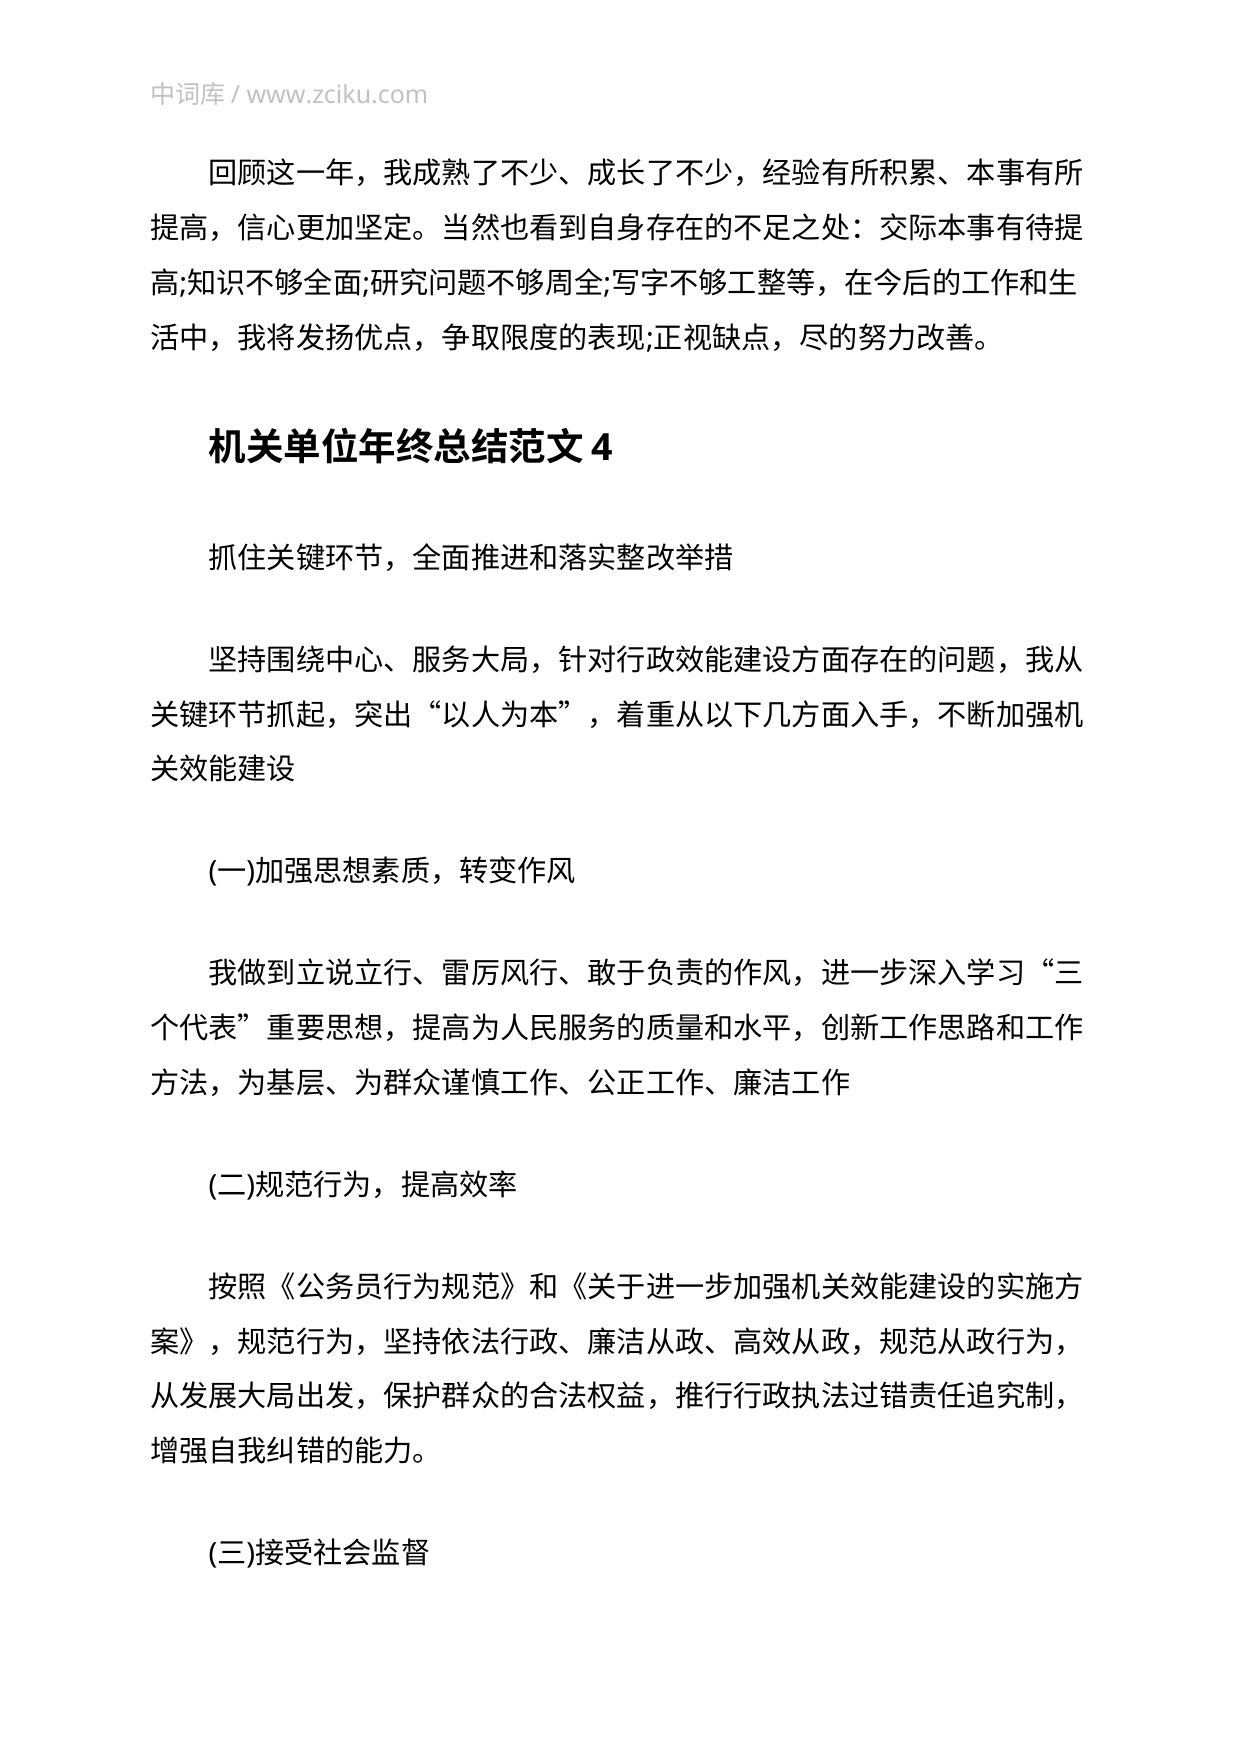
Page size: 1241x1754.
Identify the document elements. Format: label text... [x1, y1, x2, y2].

text 我做到立说立行、雷厉风行、敢于负责的作风，进一步深入学习“三个代表”重要思想，提高为人民服务的质量和水平，创新工作思路和工作方法，为基层、为群众谨慎工作、公正工作、廉洁工作 [150, 950, 1090, 1102]
text 抓住关键环节，全面推进和落实整改举措 [150, 534, 1090, 577]
text (三)接受社会监督 [150, 1530, 1090, 1572]
text 机关单位年终总结范文4 [150, 417, 1090, 471]
text 坚持围绕中心、服务大局，针对行政效能建设方面存在的问题，我从关键环节抓起，突出“以人为本”，着重从以下几方面入手，不断加强机关效能建设 [150, 636, 1090, 788]
text (一)加强思想素质，转变作风 [150, 848, 1090, 890]
text 按照《公务员行为规范》和《关于进一步加强机关效能建设的实施方案》，规范行为，坚持依法行政、廉洁从政、高效从政，规范从政行为，从发展大局出发，保护群众的合法权益，推行行政执法过错责任追究制，增强自我纠错的能力。 [150, 1263, 1090, 1470]
text (二)规范行为，提高效率 [150, 1161, 1090, 1204]
text 回顾这一年，我成熟了不少、成长了不少，经验有所积累、本事有所提高，信心更加坚定。当然也看到自身存在的不足之处：交际本事有待提高;知识不够全面;研究问题不够周全;写字不够工整等，在今后的工作和生活中，我将发扬优点，争取限度的表现;正视缺点，尽的努力改善。 [150, 150, 1090, 357]
